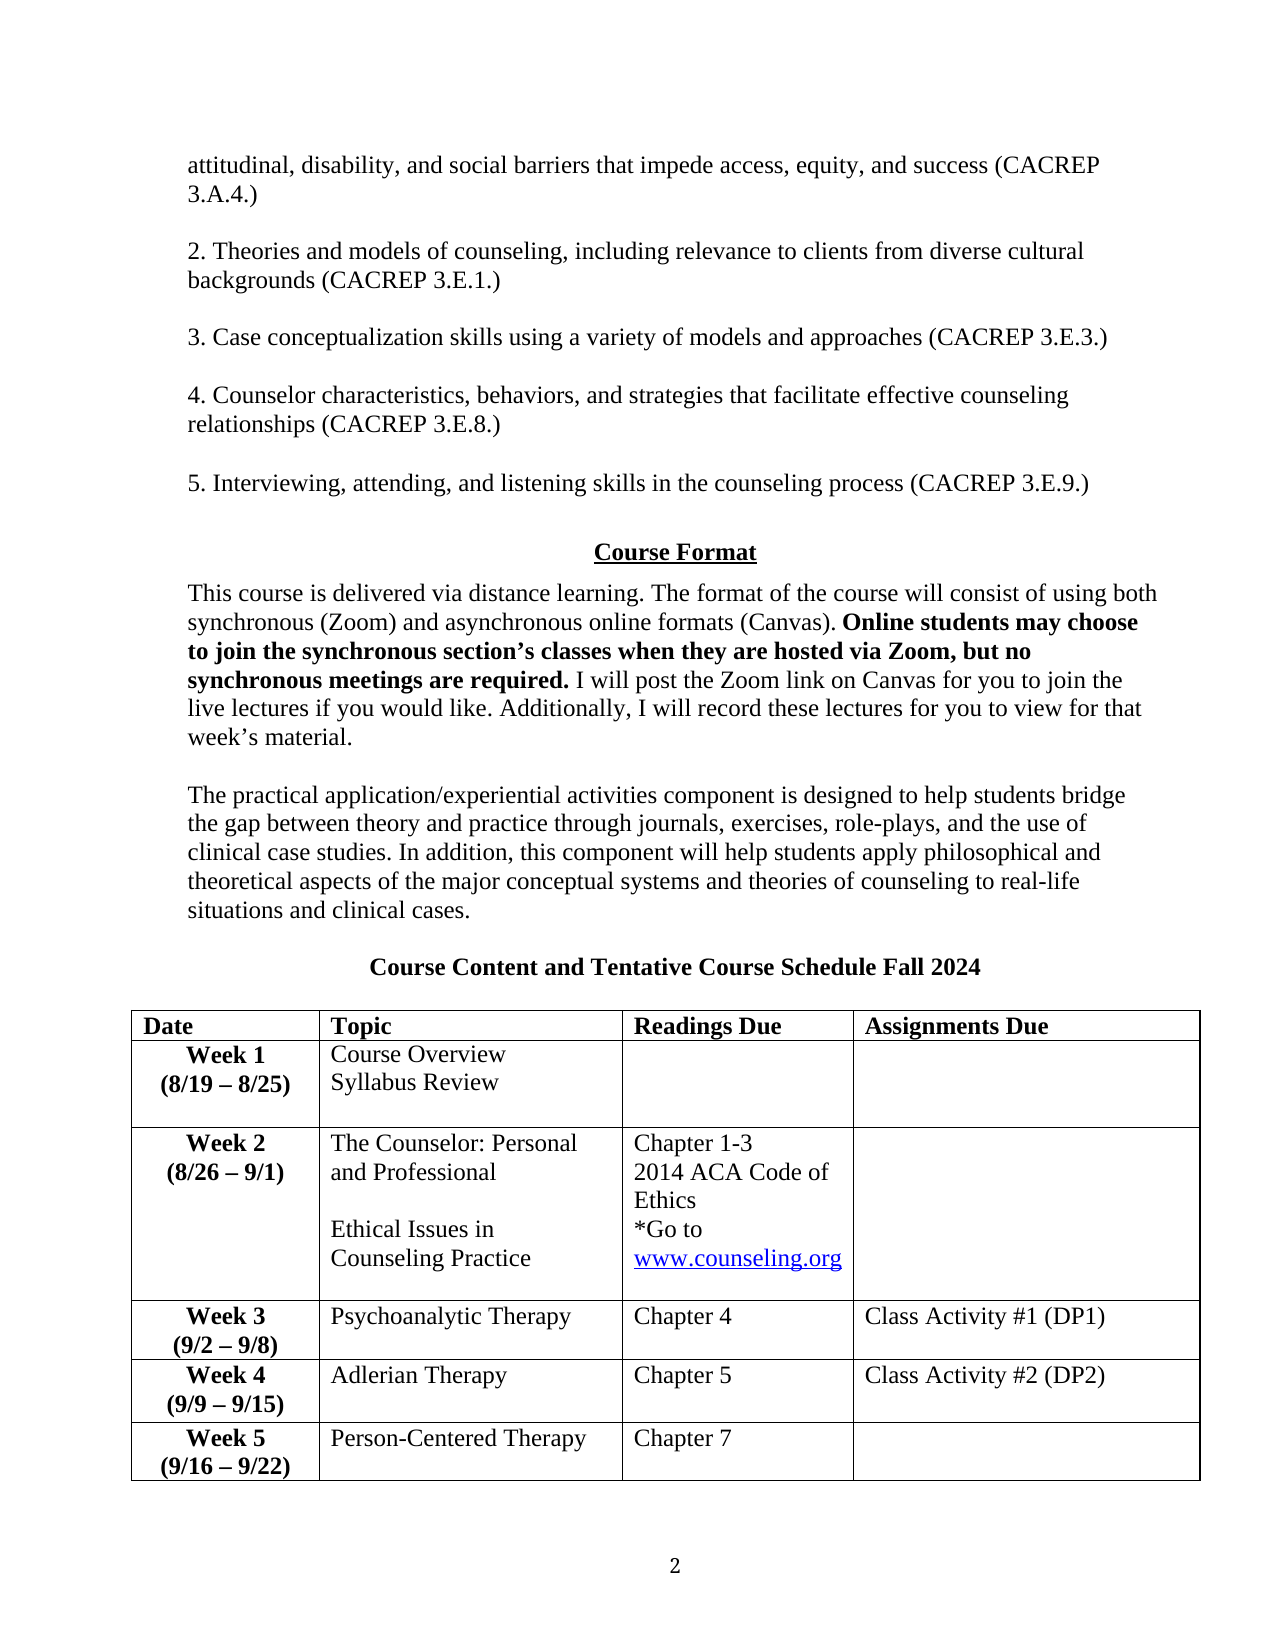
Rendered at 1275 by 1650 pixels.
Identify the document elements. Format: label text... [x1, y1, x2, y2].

text The practical application/experiential activities component is designed to help students bridge the gap between theory and practice through journals, exercises, role-plays, and the use of clinical case studies. In addition, this component will help students apply philosophical and theoretical aspects of the major conceptual systems and theories of counseling to real-life situations and clinical cases. [187, 780, 1162, 923]
table_header Topic [320, 1011, 622, 1039]
text This course is delivered via distance learning. The format of the course will consist of using both synchronous (Zoom) and asynchronous online formats (Canvas). Online students may choose to join the synchronous section’s classes when they are hosted via Zoom, but no synchronous meetings are required. I will post the Zoom link on Canvas for you to join the live lectures if you would like. Additionally, I will record these lectures for you to view for that week’s material. [187, 578, 1162, 751]
text 3. Case conceptualization skills using a variety of models and approaches (CACREP 3.E.3.) [187, 322, 1162, 351]
table_header Readings Due [623, 1011, 853, 1039]
table_cell Psychoanalytic Therapy [320, 1301, 622, 1359]
table_cell Adlerian Therapy [320, 1360, 622, 1422]
table_cell [623, 1041, 853, 1127]
text 4. Counselor characteristics, behaviors, and strategies that facilitate effective counseling relationships (CACREP 3.E.8.) [187, 380, 1162, 437]
table_header Date [132, 1011, 319, 1039]
table_cell Chapter 1-3 2014 ACA Code of Ethics *Go to www.counseling.org [623, 1128, 853, 1300]
table_cell Person-Centered Therapy [320, 1423, 622, 1480]
table_cell Week 1 (8/19 – 8/25) [132, 1041, 319, 1127]
table_cell Course Overview Syllabus Review [320, 1041, 622, 1127]
table_cell [854, 1128, 1199, 1300]
table_cell Week 5 (9/16 – 9/22) [132, 1423, 319, 1480]
table_header Assignments Due [854, 1011, 1199, 1039]
table_cell Chapter 7 [623, 1423, 853, 1480]
table_cell Week 2 (8/26 – 9/1) [132, 1128, 319, 1300]
table_cell Class Activity #1 (DP1) [854, 1301, 1199, 1359]
table_cell Chapter 5 [623, 1360, 853, 1422]
text 5. Interviewing, attending, and listening skills in the counseling process (CACREP 3.E.9.) [187, 468, 1162, 497]
table_cell Class Activity #2 (DP2) [854, 1360, 1199, 1422]
table_cell The Counselor: Personal and Professional Ethical Issues in Counseling Practice [320, 1128, 622, 1300]
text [187, 150, 1162, 207]
table_cell [854, 1423, 1199, 1480]
text Course Content and Tentative Course Schedule Fall 2024 [187, 952, 1162, 981]
table_cell Week 3 (9/2 – 9/8) [132, 1301, 319, 1359]
text Course Format [187, 537, 1162, 566]
table_cell Week 4 (9/9 – 9/15) [132, 1360, 319, 1422]
table_cell [854, 1041, 1199, 1127]
table_cell Chapter 4 [623, 1301, 853, 1359]
text 2. Theories and models of counseling, including relevance to clients from diverse cultural backgrounds (CACREP 3.E.1.) [187, 236, 1162, 294]
